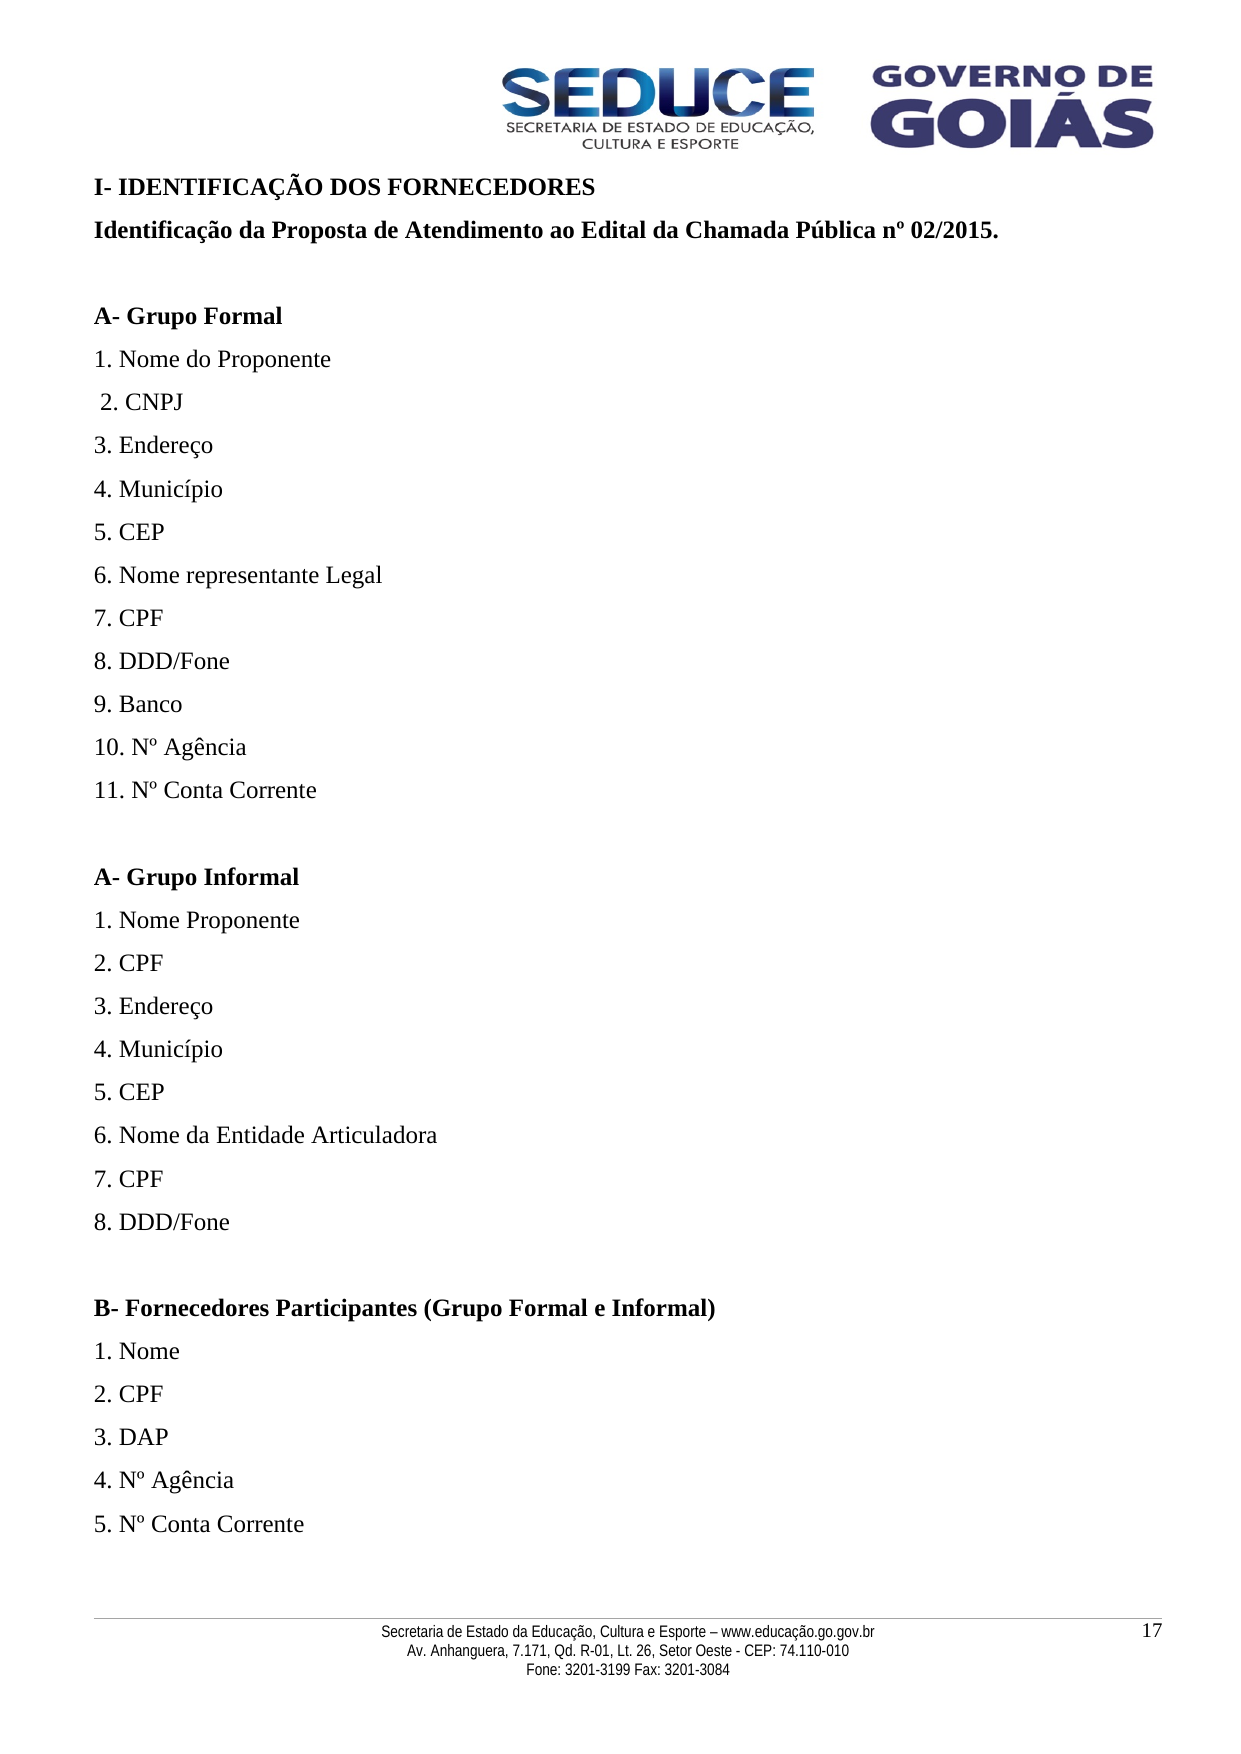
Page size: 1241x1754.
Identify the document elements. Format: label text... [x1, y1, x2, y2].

text 1. Nome do Proponente [94, 344, 1162, 373]
text A- Grupo Formal [94, 301, 1162, 330]
text 2. CPF [94, 948, 1162, 977]
text 5. CEP [94, 1077, 1162, 1106]
text 4. Município [94, 1034, 1162, 1063]
text 6. Nome representante Legal [94, 560, 1162, 589]
text A- Grupo Informal [94, 862, 1162, 891]
text 6. Nome da Entidade Articuladora [94, 1121, 1162, 1149]
text 4. Nº Agência [94, 1466, 1162, 1494]
text 3. DAP [94, 1422, 1162, 1451]
text 2. CNPJ [94, 387, 1162, 416]
text I- IDENTIFICAÇÃO DOS FORNECEDORES [94, 172, 1162, 201]
picture [501, 59, 1163, 158]
text B- Fornecedores Participantes (Grupo Formal e Informal) [94, 1293, 1162, 1322]
text 5. Nº Conta Corrente [94, 1509, 1162, 1537]
text 8. DDD/Fone [94, 646, 1162, 675]
text Identificação da Proposta de Atendimento ao Edital da Chamada Pública nº 02/2015. [94, 215, 1162, 244]
text 2. CPF [94, 1379, 1162, 1408]
text 7. CPF [94, 1164, 1162, 1192]
text 8. DDD/Fone [94, 1207, 1162, 1236]
text 9. Banco [94, 689, 1162, 718]
text 7. CPF [94, 603, 1162, 632]
text 5. CEP [94, 517, 1162, 546]
text 3. Endereço [94, 431, 1162, 459]
text 1. Nome Proponente [94, 905, 1162, 934]
text 11. Nº Conta Corrente [94, 776, 1162, 804]
text 3. Endereço [94, 991, 1162, 1020]
text 1. Nome [94, 1336, 1162, 1365]
text 4. Município [94, 474, 1162, 502]
text 10. Nº Agência [94, 732, 1162, 761]
